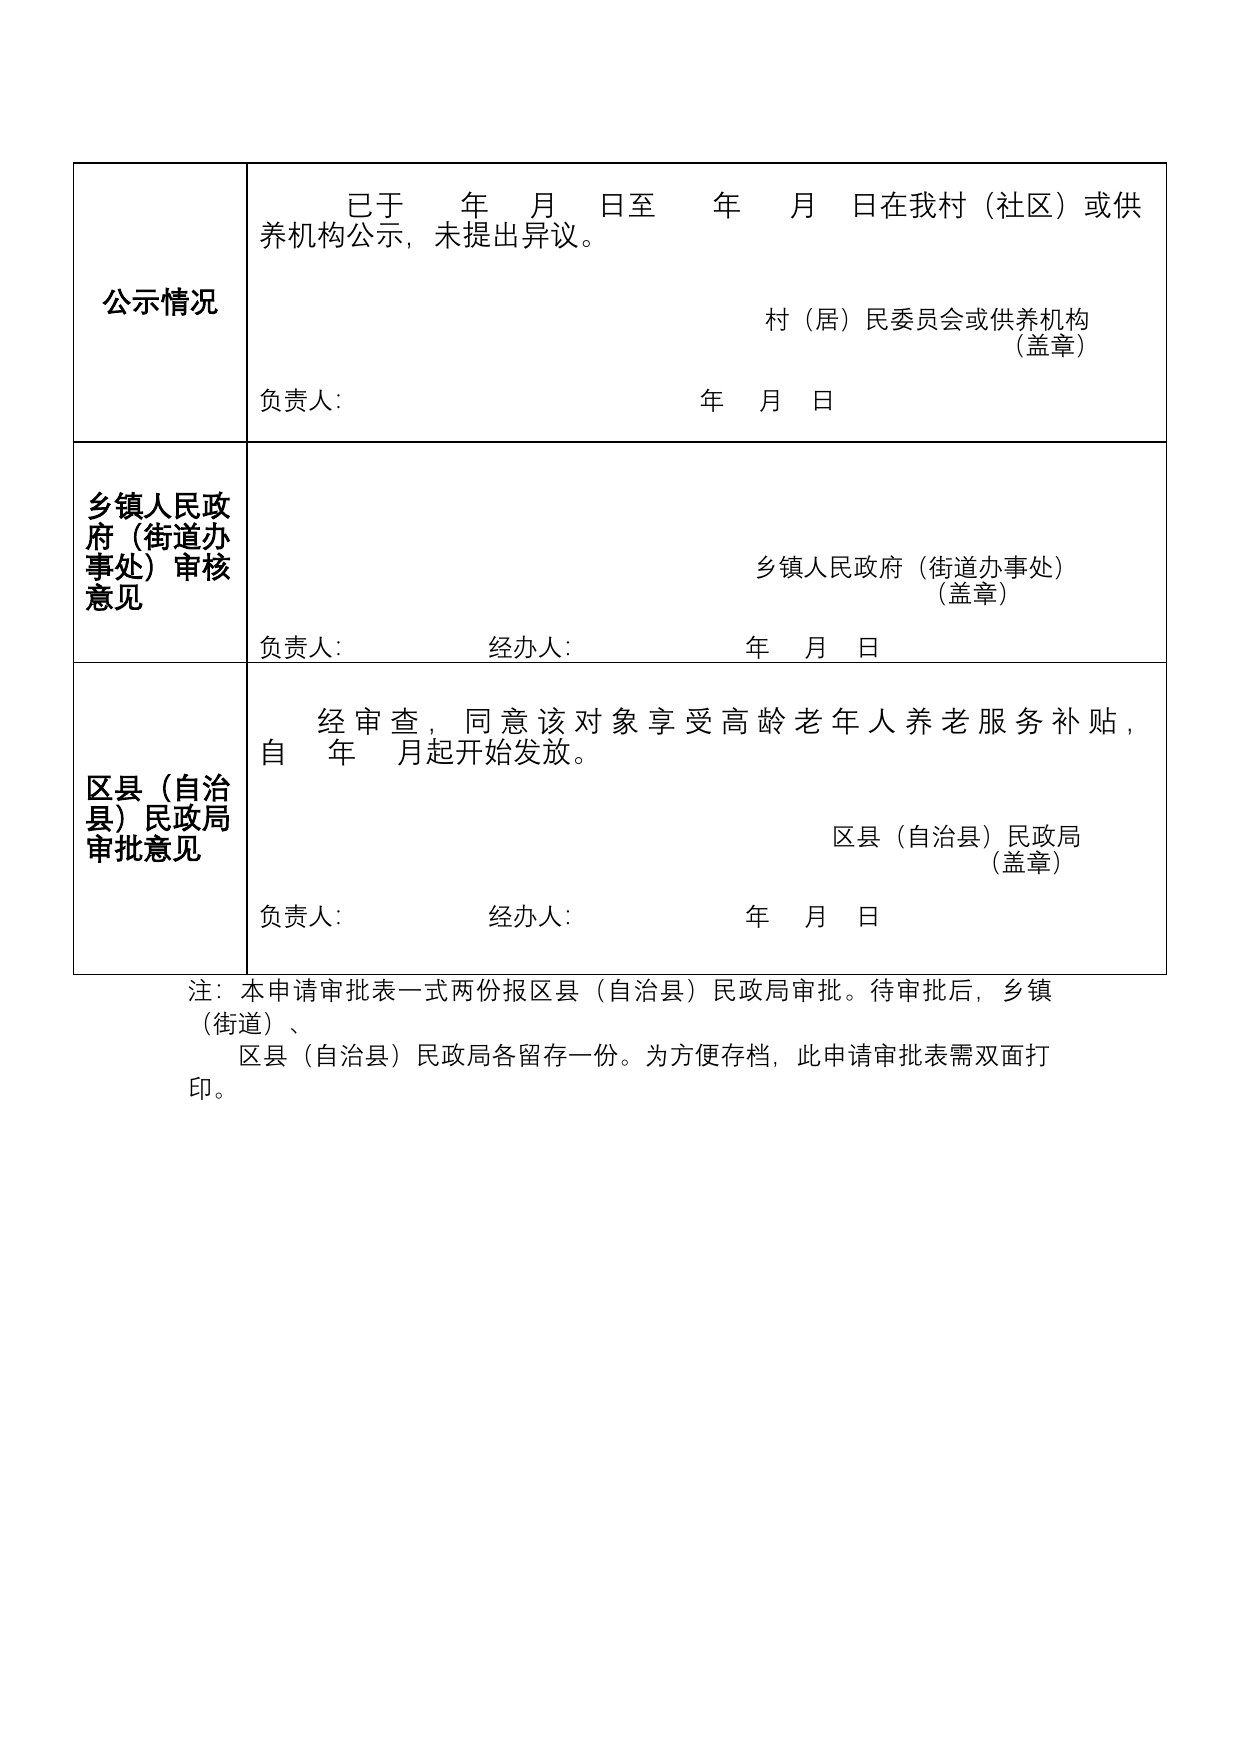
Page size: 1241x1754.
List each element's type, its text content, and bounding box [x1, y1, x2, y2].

table_cell 乡镇人民政府（街道办事处） （盖章） 负责人： 经办人： 年 月 日 [248, 443, 1166, 661]
table_cell 公示情况 [74, 164, 246, 441]
table_cell 乡镇人民政府（街道办事处）审核意见 [74, 443, 246, 661]
table_cell 经审查，同意该对象享受高龄老年人养老服务补贴， 自 年 月起开始发放。 区县（自治县）民政局 （盖章） 负责人： 经办人： 年 月 日 [248, 663, 1166, 974]
table_cell 已于 年 月 日至 年 月 日在我村（社区）或供养机构公示，未提出异议。 村（居）民委员会或供养机构 （盖章） 负责人： 年 月 日 [248, 164, 1166, 441]
text 注：本申请审批表一式两份报区县（自治县）民政局审批。待审批后，乡镇（街道）、 [187, 975, 1053, 1040]
text 区县（自治县）民政局各留存一份。为方便存档，此申请审批表需双面打印。 [187, 1040, 1053, 1105]
table_cell 区县（自治县）民政局审批意见 [74, 663, 246, 974]
